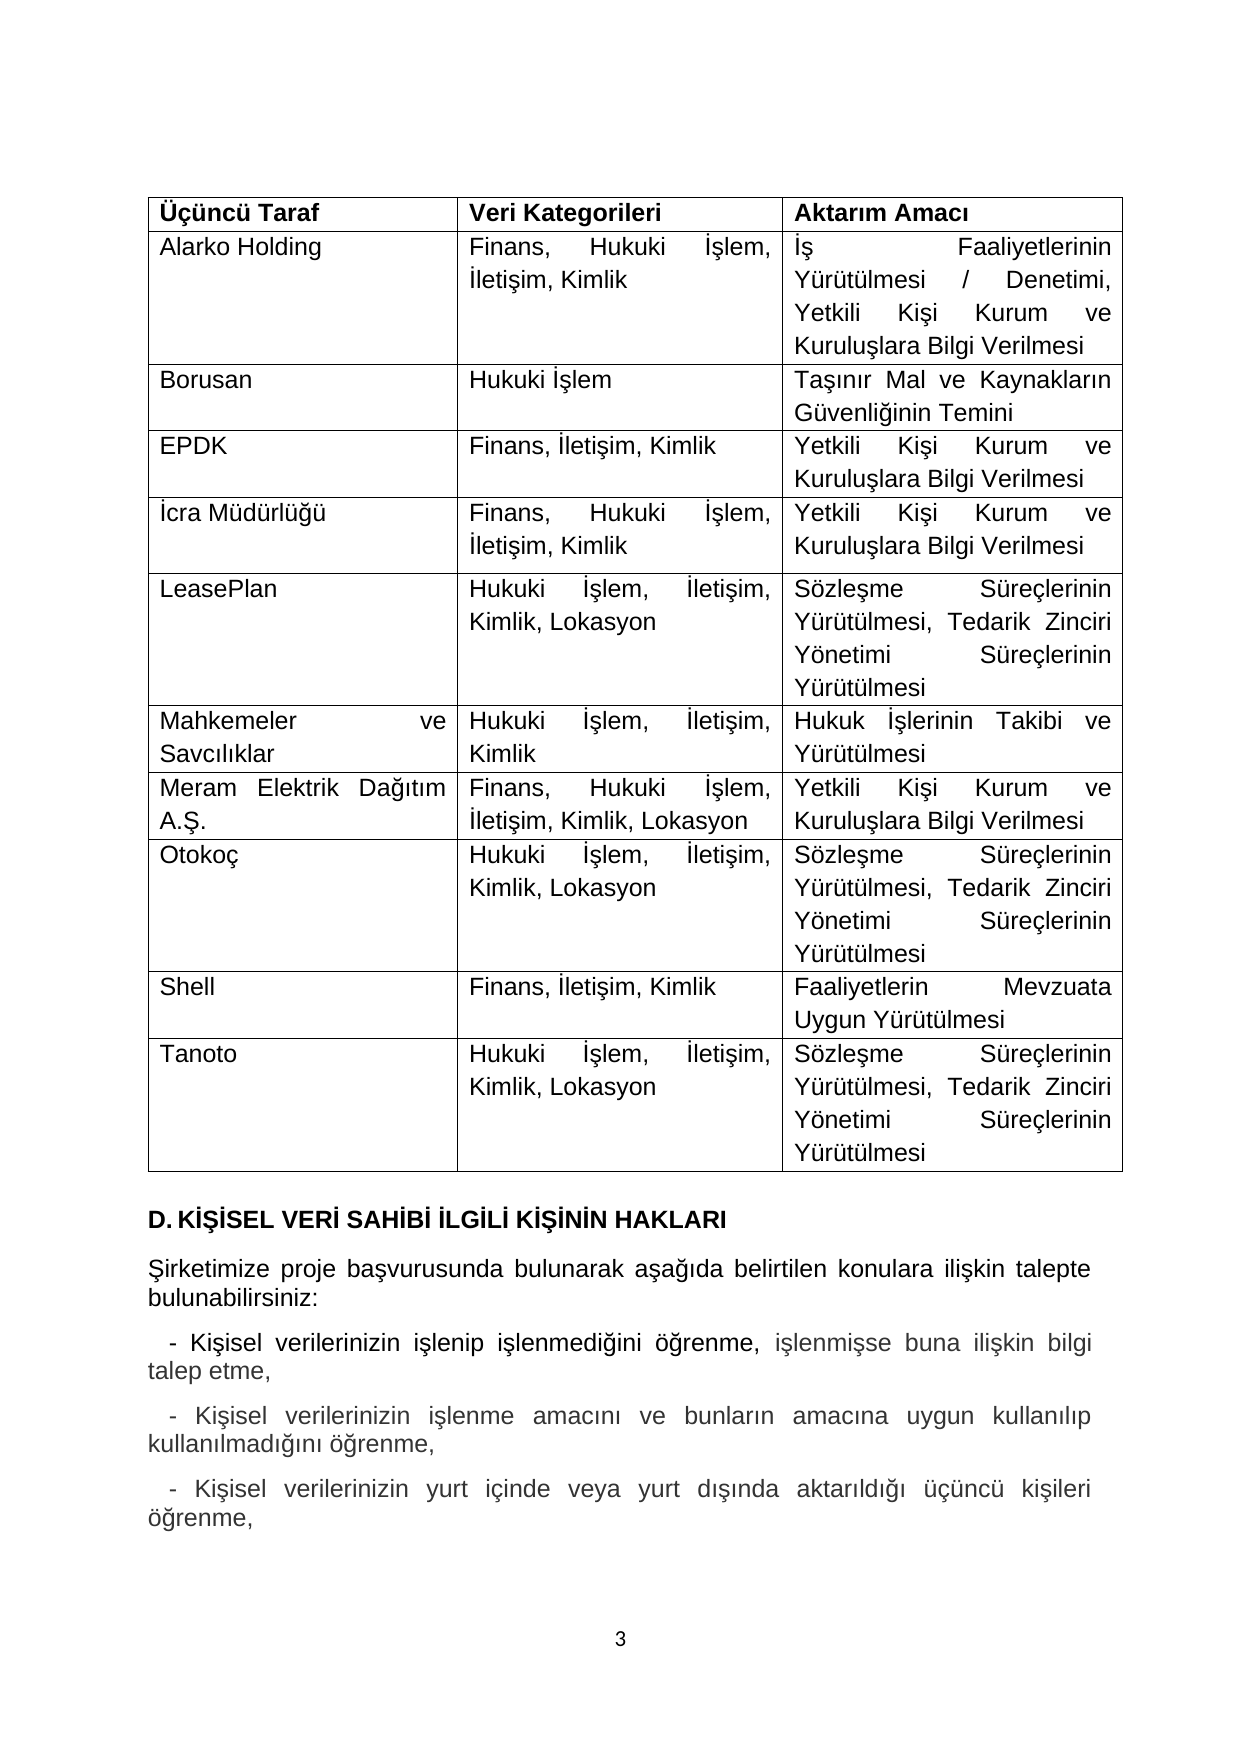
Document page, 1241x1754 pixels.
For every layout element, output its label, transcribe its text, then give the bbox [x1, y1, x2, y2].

table_cell Yetkili Kişi Kurum ve Kuruluşlara Bilgi Verilmesi [783, 773, 1122, 838]
table_cell İcra Müdürlüğü [149, 498, 457, 572]
table_cell Finans, Hukuki İşlem, İletişim, Kimlik [458, 498, 782, 572]
text Şirketimize proje başvurusunda bulunarak aşağıda belirtilen konulara ilişkin talepte bulunabilirsiniz: [148, 1254, 1093, 1312]
table_cell Shell [149, 972, 457, 1038]
table_cell EPDK [149, 431, 457, 497]
table_cell Mahkemeler ve Savcılıklar [149, 706, 457, 772]
list KİŞİSEL VERİ SAHİBİ İLGİLİ KİŞİNİN HAKLARI [148, 1205, 1093, 1233]
table_cell Alarko Holding [149, 232, 457, 364]
table_cell LeasePlan [149, 574, 457, 705]
table_cell Hukuki İşlem, İletişim, Kimlik [458, 706, 782, 772]
table_cell Yetkili Kişi Kurum ve Kuruluşlara Bilgi Verilmesi [783, 431, 1122, 497]
table_cell Finans, İletişim, Kimlik [458, 431, 782, 497]
table_cell Hukuki İşlem, İletişim, Kimlik, Lokasyon [458, 840, 782, 971]
table_cell Otokoç [149, 840, 457, 971]
table_cell Finans, Hukuki İşlem, İletişim, Kimlik [458, 232, 782, 364]
table_cell Taşınır Mal ve Kaynakların Güvenliğinin Temini [783, 365, 1122, 430]
table_cell Hukuki İşlem [458, 365, 782, 430]
table_cell Yetkili Kişi Kurum ve Kuruluşlara Bilgi Verilmesi [783, 498, 1122, 572]
table_cell Sözleşme Süreçlerinin Yürütülmesi, Tedarik Zinciri Yönetimi Süreçlerinin Yürütülmesi [783, 574, 1122, 705]
table_cell Hukuki İşlem, İletişim, Kimlik, Lokasyon [458, 574, 782, 705]
table_cell Borusan [149, 365, 457, 430]
text - Kişisel verilerinizin işlenip işlenmediğini öğrenme, işlenmişse buna ilişkin bilgi talep etme, [148, 1327, 1093, 1385]
text - Kişisel verilerinizin işlenme amacını ve bunların amacına uygun kullanılıp kullanılmadığını öğrenme, [148, 1401, 1093, 1458]
table_cell Hukuk İşlerinin Takibi ve Yürütülmesi [783, 706, 1122, 772]
table_cell Meram Elektrik Dağıtım A.Ş. [149, 773, 457, 838]
table_cell Tanoto [149, 1039, 457, 1171]
table_cell Finans, Hukuki İşlem, İletişim, Kimlik, Lokasyon [458, 773, 782, 838]
table_cell Faaliyetlerin Mevzuata Uygun Yürütülmesi [783, 972, 1122, 1038]
table_cell Sözleşme Süreçlerinin Yürütülmesi, Tedarik Zinciri Yönetimi Süreçlerinin Yürütülmesi [783, 840, 1122, 971]
table_header Veri Kategorileri [458, 198, 782, 231]
table_cell Sözleşme Süreçlerinin Yürütülmesi, Tedarik Zinciri Yönetimi Süreçlerinin Yürütülmesi [783, 1039, 1122, 1171]
table_header Üçüncü Taraf [149, 198, 457, 231]
text - Kişisel verilerinizin yurt içinde veya yurt dışında aktarıldığı üçüncü kişileri öğrenme, [148, 1474, 1093, 1531]
table_header Aktarım Amacı [783, 198, 1122, 231]
table_cell İş Faaliyetlerinin Yürütülmesi / Denetimi, Yetkili Kişi Kurum ve Kuruluşlara Bilgi Verilmesi [783, 232, 1122, 364]
table_cell Hukuki İşlem, İletişim, Kimlik, Lokasyon [458, 1039, 782, 1171]
table_cell Finans, İletişim, Kimlik [458, 972, 782, 1038]
